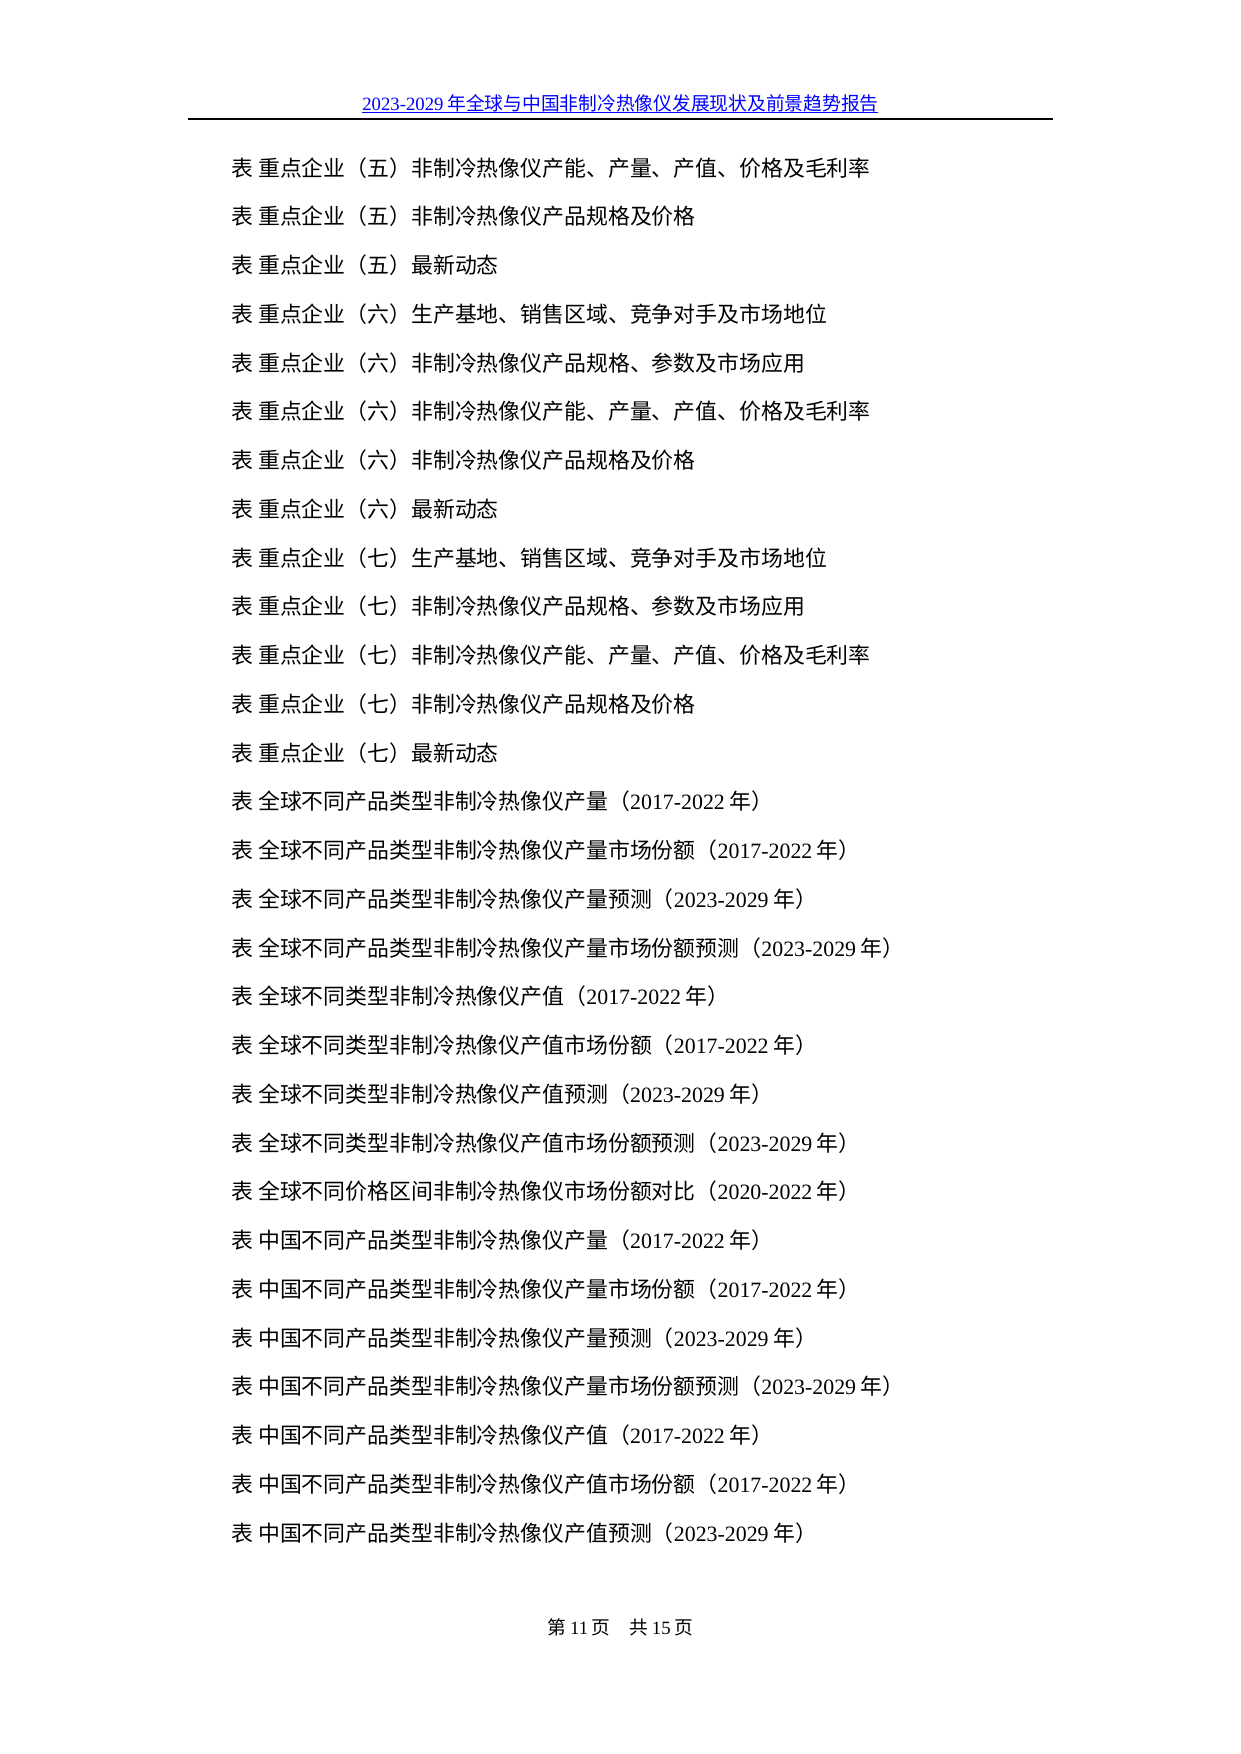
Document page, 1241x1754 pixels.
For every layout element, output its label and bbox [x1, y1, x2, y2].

text [187, 150, 1053, 1548]
